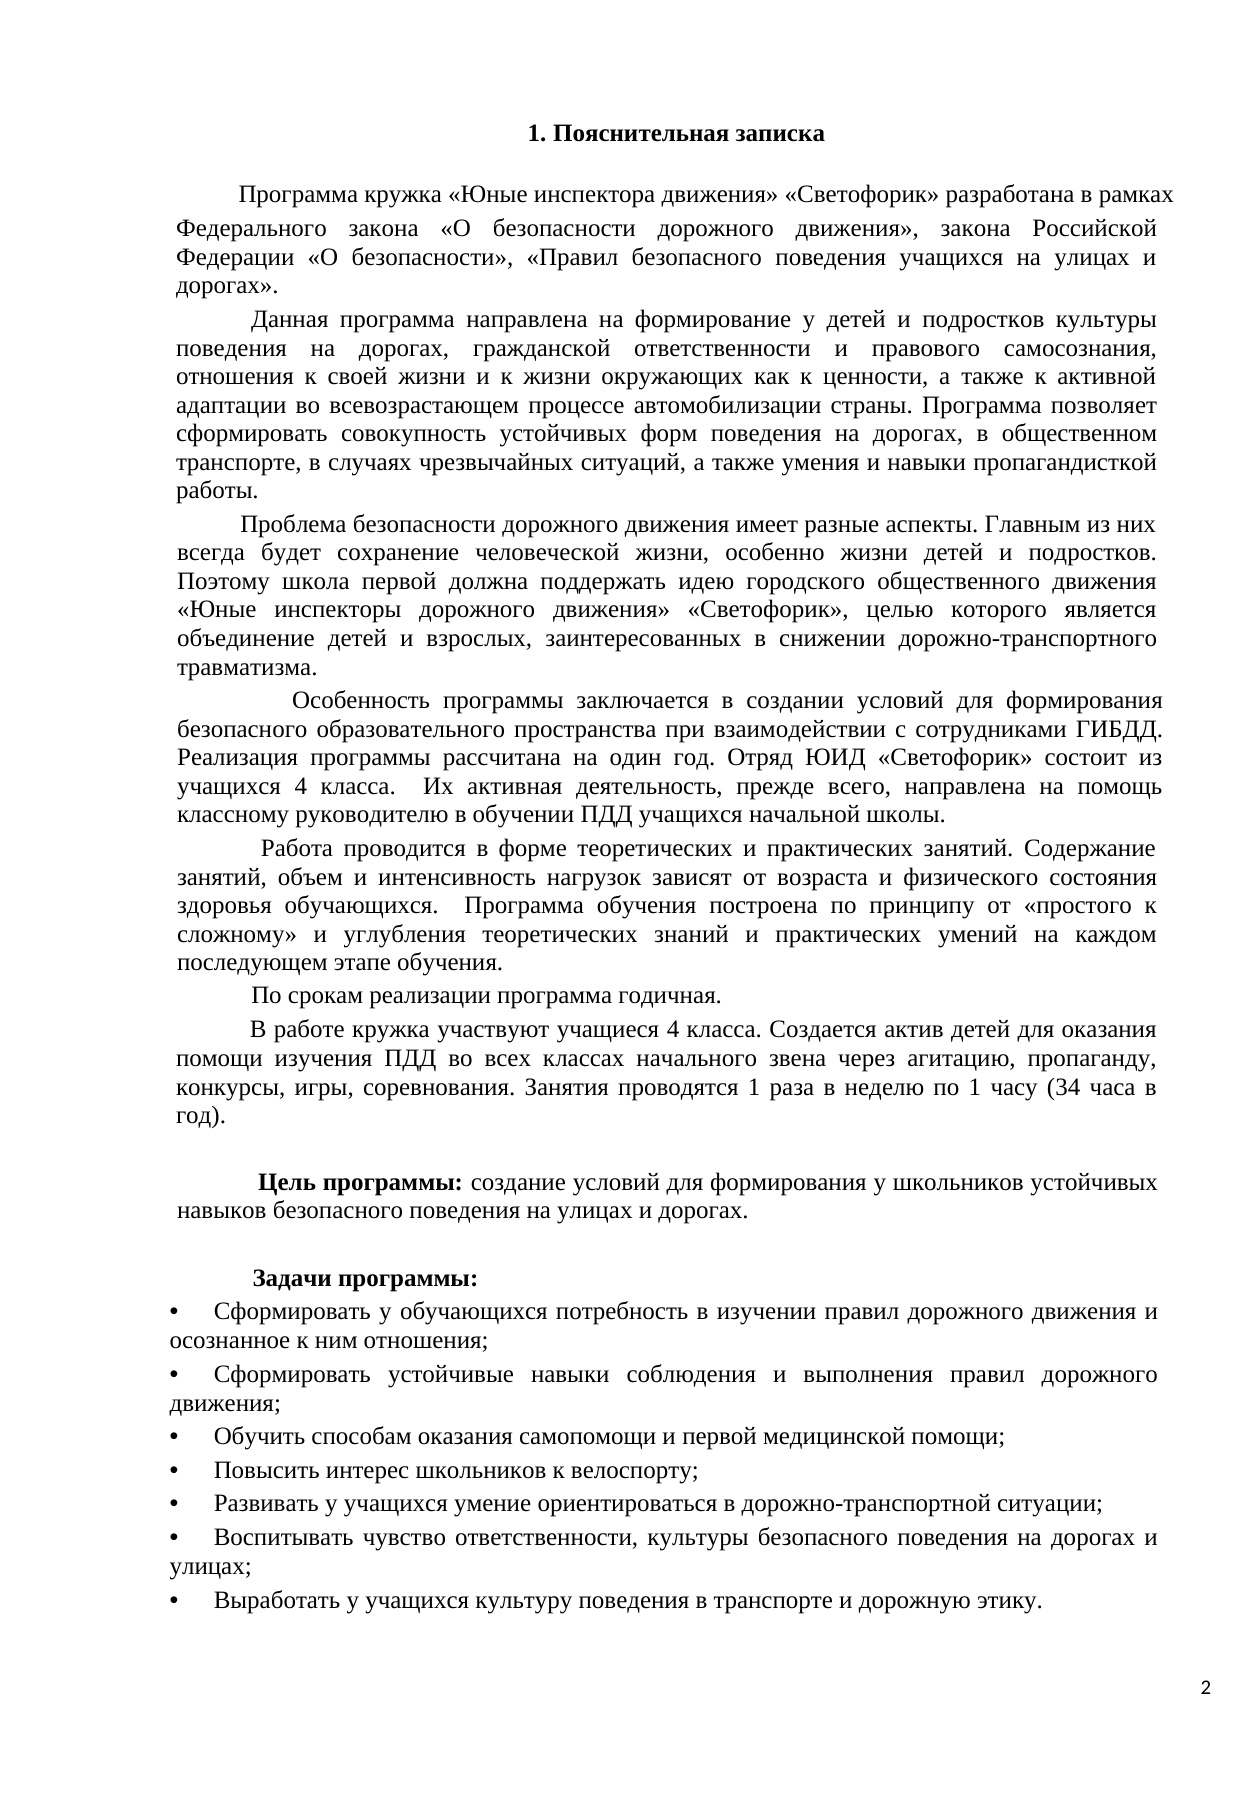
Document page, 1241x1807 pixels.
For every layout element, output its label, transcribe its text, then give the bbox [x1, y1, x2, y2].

list Сформировать у обучающихся потребность в изучении правил дорожного движения и осознанное к ним отношения; [169, 1297, 1159, 1354]
text Программа кружка «Юные инспектора движения» «Светофорик» разработана в рамках [176, 180, 1212, 208]
list Сформировать устойчивые навыки соблюдения и выполнения правил дорожного движения; [169, 1359, 1159, 1416]
text Работа проводится в форме теоретических и практических занятий. Содержание занятий, объем и интенсивность нагрузок зависят от возраста и физического состояния здоровья обучающихся. Программа обучения построена по принципу от «простого к сложному» и углубления теоретических знаний и практических умений на каждом последующем этапе обучения. [176, 833, 1158, 976]
text По срокам реализации программа годичная. [251, 981, 1212, 1010]
list Воспитывать чувство ответственности, культуры безопасного поведения на дорогах и улицах; [169, 1523, 1159, 1579]
list Повысить интерес школьников к велоспорту; [169, 1455, 1159, 1484]
text Особенность программы заключается в создании условий для формирования безопасного образовательного пространства при взаимодействии с сотрудниками ГИБДД. Реализация программы рассчитана на один год. Отряд ЮИД «Светофорик» состоит из учащихся 4 класса. Их активная деятельность, прежде всего, направлена на помощь классному руководителю в обучении ПДД учащихся начальной школы. [176, 686, 1163, 828]
text 1. Пояснительная записка [140, 118, 1212, 147]
list Обучить способам оказания самопомощи и первой медицинской помощи; [169, 1422, 1159, 1450]
list Выработать у учащихся культуру поведения в транспорте и дорожную этику. [169, 1585, 1159, 1614]
text Цель программы: создание условий для формирования у школьников устойчивых навыков безопасного поведения на улицах и дорогах. [176, 1167, 1159, 1224]
text Федерального закона «О безопасности дорожного движения», закона Российской Федерации «О безопасности», «Правил безопасного поведения учащихся на улицах и дорогах». [176, 214, 1157, 299]
text Данная программа направлена на формирование у детей и подростков культуры поведения на дорогах, гражданской ответственности и правового самосознания, отношения к своей жизни и к жизни окружающих как к ценности, а также к активной адаптации во всевозрастающем процессе автомобилизации страны. Программа позволяет сформировать совокупность устойчивых форм поведения на дорогах, в общественном транспорте, в случаях чрезвычайных ситуаций, а также умения и навыки пропагандисткой работы. [176, 304, 1158, 504]
text В работе кружка участвуют учащиеся 4 класса. Создается актив детей для оказания помощи изучения ПДД во всех классах начального звена через агитацию, пропаганду, конкурсы, игры, соревнования. Занятия проводятся 1 раза в неделю по 1 часу (34 часа в год). [176, 1015, 1158, 1129]
list Развивать у учащихся умение ориентироваться в дорожно-транспортной ситуации; [169, 1489, 1159, 1517]
text Задачи программы: [252, 1263, 1159, 1292]
text Проблема безопасности дорожного движения имеет разные аспекты. Главным из них всегда будет сохранение человеческой жизни, особенно жизни детей и подростков. Поэтому школа первой должна поддержать идею городского общественного движения «Юные инспекторы дорожного движения» «Светофорик», целью которого является объединение детей и взрослых, заинтересованных в снижении дорожно-транспортного травматизма. [176, 509, 1158, 680]
